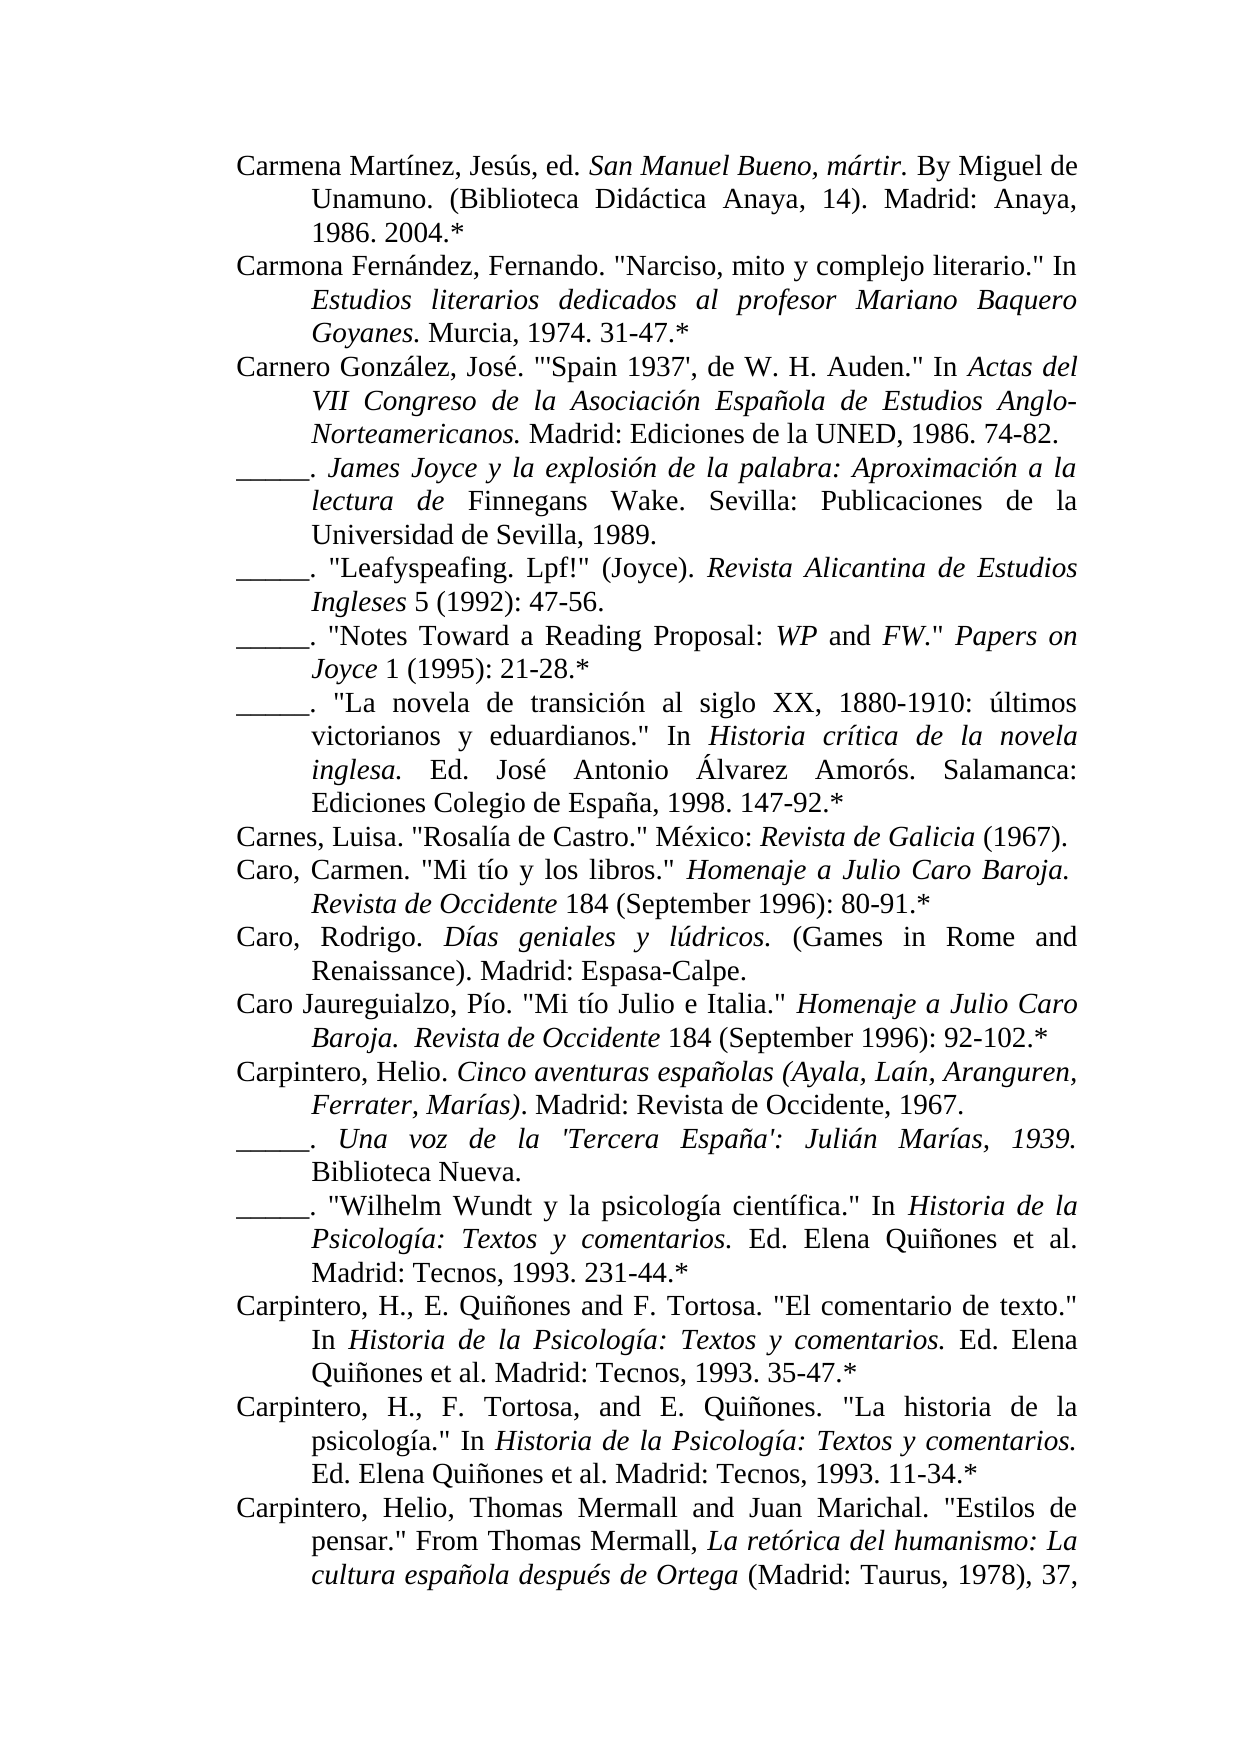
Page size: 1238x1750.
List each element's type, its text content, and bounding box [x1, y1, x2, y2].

text _____. "Notes Toward a Reading Proposal: WP and FW." Papers on Joyce 1 (1995): 21-28.* [236, 618, 1078, 685]
text Carpintero, H., E. Quiñones and F. Tortosa. "El comentario de texto." In Historia de la Psicología: Textos y comentarios. Ed. Elena Quiñones et al. Madrid: Tecnos, 1993. 35-47.* [236, 1288, 1078, 1389]
text Carnes, Luisa. "Rosalía de Castro." México: Revista de Galicia (1967). [236, 819, 1078, 852]
text Carpintero, H., F. Tortosa, and E. Quiñones. "La historia de la psicología." In Historia de la Psicología: Textos y comentarios. Ed. Elena Quiñones et al. Madrid: Tecnos, 1993. 11-34.* [236, 1389, 1078, 1490]
text Caro, Carmen. "Mi tío y los libros." Homenaje a Julio Caro Baroja. Revista de Occidente 184 (September 1996): 80-91.* [236, 852, 1078, 919]
text Carpintero, Helio. Cinco aventuras españolas (Ayala, Laín, Aranguren, Ferrater, Marías). Madrid: Revista de Occidente, 1967. [236, 1054, 1078, 1121]
text _____. "Leafyspeafing. Lpf!" (Joyce). Revista Alicantina de Estudios Ingleses 5 (1992): 47-56. [236, 551, 1078, 618]
text _____. "Wilhelm Wundt y la psicología científica." In Historia de la Psicología: Textos y comentarios. Ed. Elena Quiñones et al. Madrid: Tecnos, 1993. 231-44.* [236, 1188, 1078, 1288]
text Caro, Rodrigo. Días geniales y lúdricos. (Games in Rome and Renaissance). Madrid: Espasa-Calpe. [236, 919, 1078, 987]
text Caro Jaureguialzo, Pío. "Mi tío Julio e Italia." Homenaje a Julio Caro Baroja. Revista de Occidente 184 (September 1996): 92-102.* [236, 987, 1078, 1054]
text _____. Una voz de la 'Tercera España': Julián Marías, 1939. Biblioteca Nueva. [236, 1121, 1078, 1188]
text Carmena Martínez, Jesús, ed. San Manuel Bueno, mártir. By Miguel de Unamuno. (Biblioteca Didáctica Anaya, 14). Madrid: Anaya, 1986. 2004.* [236, 148, 1078, 248]
text _____. James Joyce y la explosión de la palabra: Aproximación a la lectura de Finnegans Wake. Sevilla: Publicaciones de la Universidad de Sevilla, 1989. [236, 450, 1078, 551]
text Carnero González, José. "'Spain 1937', de W. H. Auden." In Actas del VII Congreso de la Asociación Española de Estudios Anglo-Norteamericanos. Madrid: Ediciones de la UNED, 1986. 74-82. [236, 349, 1078, 450]
text _____. "La novela de transición al siglo XX, 1880-1910: últimos victorianos y eduardianos." In Historia crítica de la novela inglesa. Ed. José Antonio Álvarez Amorós. Salamanca: Ediciones Colegio de España, 1998. 147-92.* [236, 685, 1078, 819]
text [236, 1490, 1078, 1590]
text Carmona Fernández, Fernando. "Narciso, mito y complejo literario." In Estudios literarios dedicados al profesor Mariano Baquero Goyanes. Murcia, 1974. 31-47.* [236, 248, 1078, 349]
